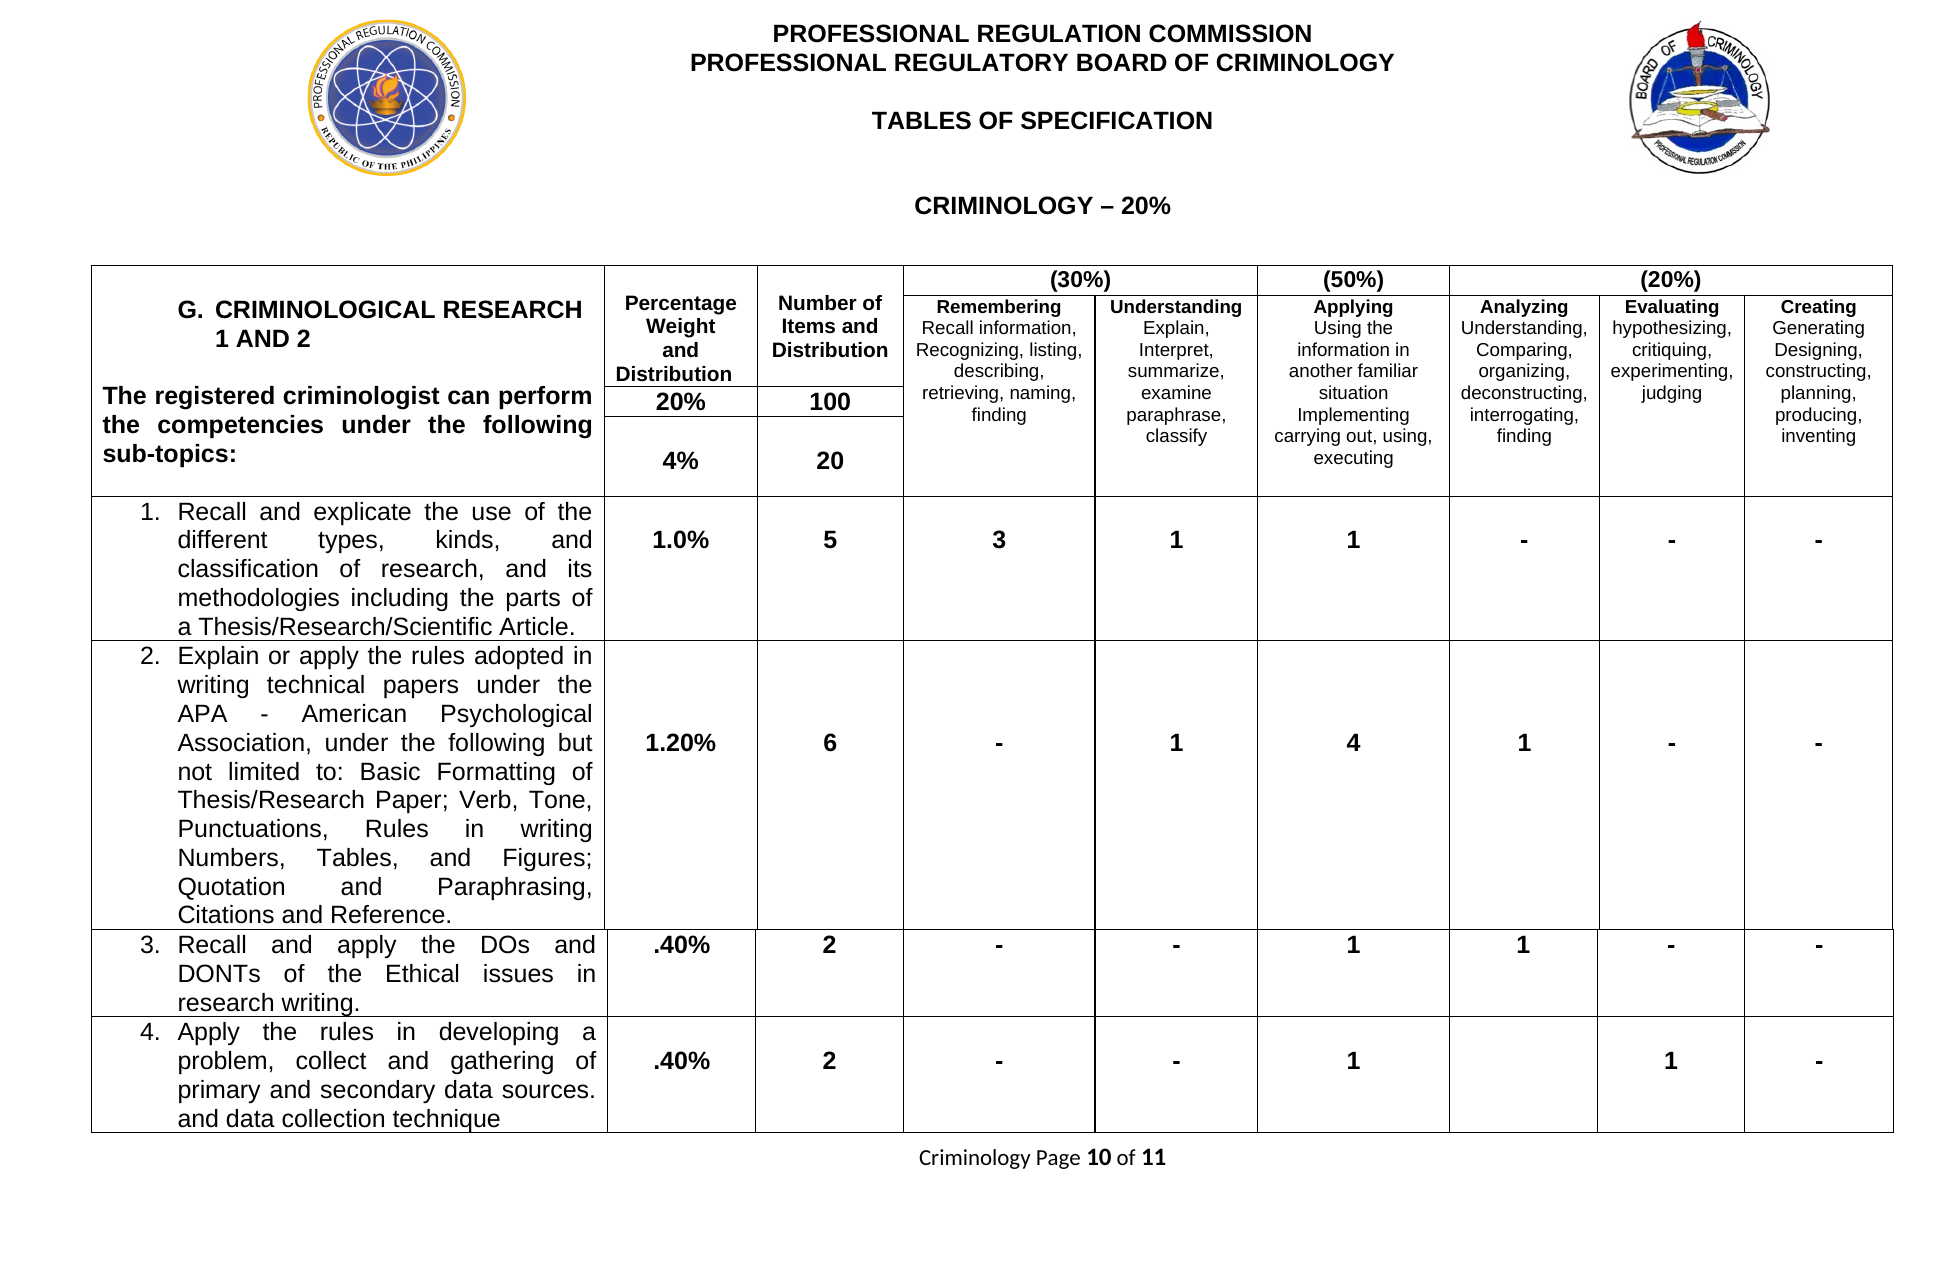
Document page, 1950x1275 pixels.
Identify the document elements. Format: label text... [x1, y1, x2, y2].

table_cell - [1745, 1017, 1893, 1132]
table_header (30%) [904, 266, 1257, 294]
text CRIMINOLOGY – 20% [150, 191, 1935, 220]
table_cell [1450, 1017, 1597, 1132]
table_cell Applying Using the information in another familiar situation Implementing carrying out, using, executing [1258, 296, 1449, 496]
table_cell - [904, 1017, 1094, 1132]
table_cell Creating Generating Designing, constructing, planning, producing, inventing [1745, 296, 1892, 496]
table_cell 2 [756, 930, 903, 1016]
table_cell 1 [1450, 641, 1599, 929]
table_cell Evaluating hypothesizing, critiquing, experimenting, judging [1600, 296, 1744, 496]
table_cell 6 [758, 641, 903, 929]
table_cell 1 [1096, 641, 1257, 929]
table_header CRIMINOLOGICAL RESEARCH 1 AND 2 The registered criminologist can perform the competencies under the following sub-topics: [92, 266, 604, 496]
table_cell 1.20% [605, 641, 757, 929]
table_cell 20% [605, 387, 757, 416]
table_cell 100 [758, 387, 903, 416]
table_cell 2 [756, 1017, 903, 1132]
picture [305, 17, 468, 178]
table_cell 4% [605, 417, 757, 496]
table_header (50%) [1258, 266, 1449, 294]
table_cell - [1096, 930, 1257, 1016]
table_header Number of Items and Distribution [758, 266, 903, 386]
table_cell Analyzing Understanding, Comparing, organizing, deconstructing, interrogating, finding [1450, 296, 1599, 496]
table_cell Recall and apply the DOs and DONTs of the Ethical issues in research writing. [92, 930, 607, 1016]
table_cell - [1745, 497, 1892, 640]
table_cell - [904, 930, 1094, 1016]
table_cell - [1600, 497, 1744, 640]
table_cell 1 [1096, 497, 1257, 640]
table_cell Recall and explicate the use of the different types, kinds, and classification of research, and its methodologies including the parts of a Thesis/Research/Scientific Article. [92, 497, 604, 640]
table_cell 1 [1598, 1017, 1744, 1132]
table_cell - [1745, 641, 1892, 929]
picture [1626, 19, 1774, 175]
table_cell Remembering Recall information, Recognizing, listing, describing, retrieving, naming, finding [904, 296, 1094, 496]
table_cell 1 [1258, 1017, 1449, 1132]
table_cell - [1600, 641, 1744, 929]
table_cell - [904, 641, 1094, 929]
table_cell 1 [1258, 930, 1449, 1016]
table_cell Apply the rules in developing a problem, collect and gathering of primary and secondary data sources. and data collection technique [92, 1017, 607, 1132]
table_cell 1 [1258, 497, 1449, 640]
table_cell 4 [1258, 641, 1449, 929]
table_header Percentage Weight and Distribution [605, 266, 757, 386]
table_cell - [1598, 930, 1744, 1016]
table_cell Understanding Explain, Interpret, summarize, examine paraphrase, classify [1096, 296, 1257, 496]
table_cell 1 [1450, 930, 1597, 1016]
table_cell 1.0% [605, 497, 757, 640]
table_cell .40% [608, 930, 755, 1016]
table_cell .40% [608, 1017, 755, 1132]
table_cell 20 [758, 417, 903, 496]
table_header (20%) [1450, 266, 1892, 294]
table_cell 5 [758, 497, 903, 640]
table_cell Explain or apply the rules adopted in writing technical papers under the APA - American Psychological Association, under the following but not limited to: Basic Formatting of Thesis/Research Paper; Verb, Tone, Punctuations, Rules in writing Numbers, Tables, and Figures; Quotation and Paraphrasing, Citations and Reference. [92, 641, 604, 929]
table_cell - [1450, 497, 1599, 640]
table_cell 3 [904, 497, 1094, 640]
table_cell - [1096, 1017, 1257, 1132]
table_cell - [1745, 930, 1893, 1016]
